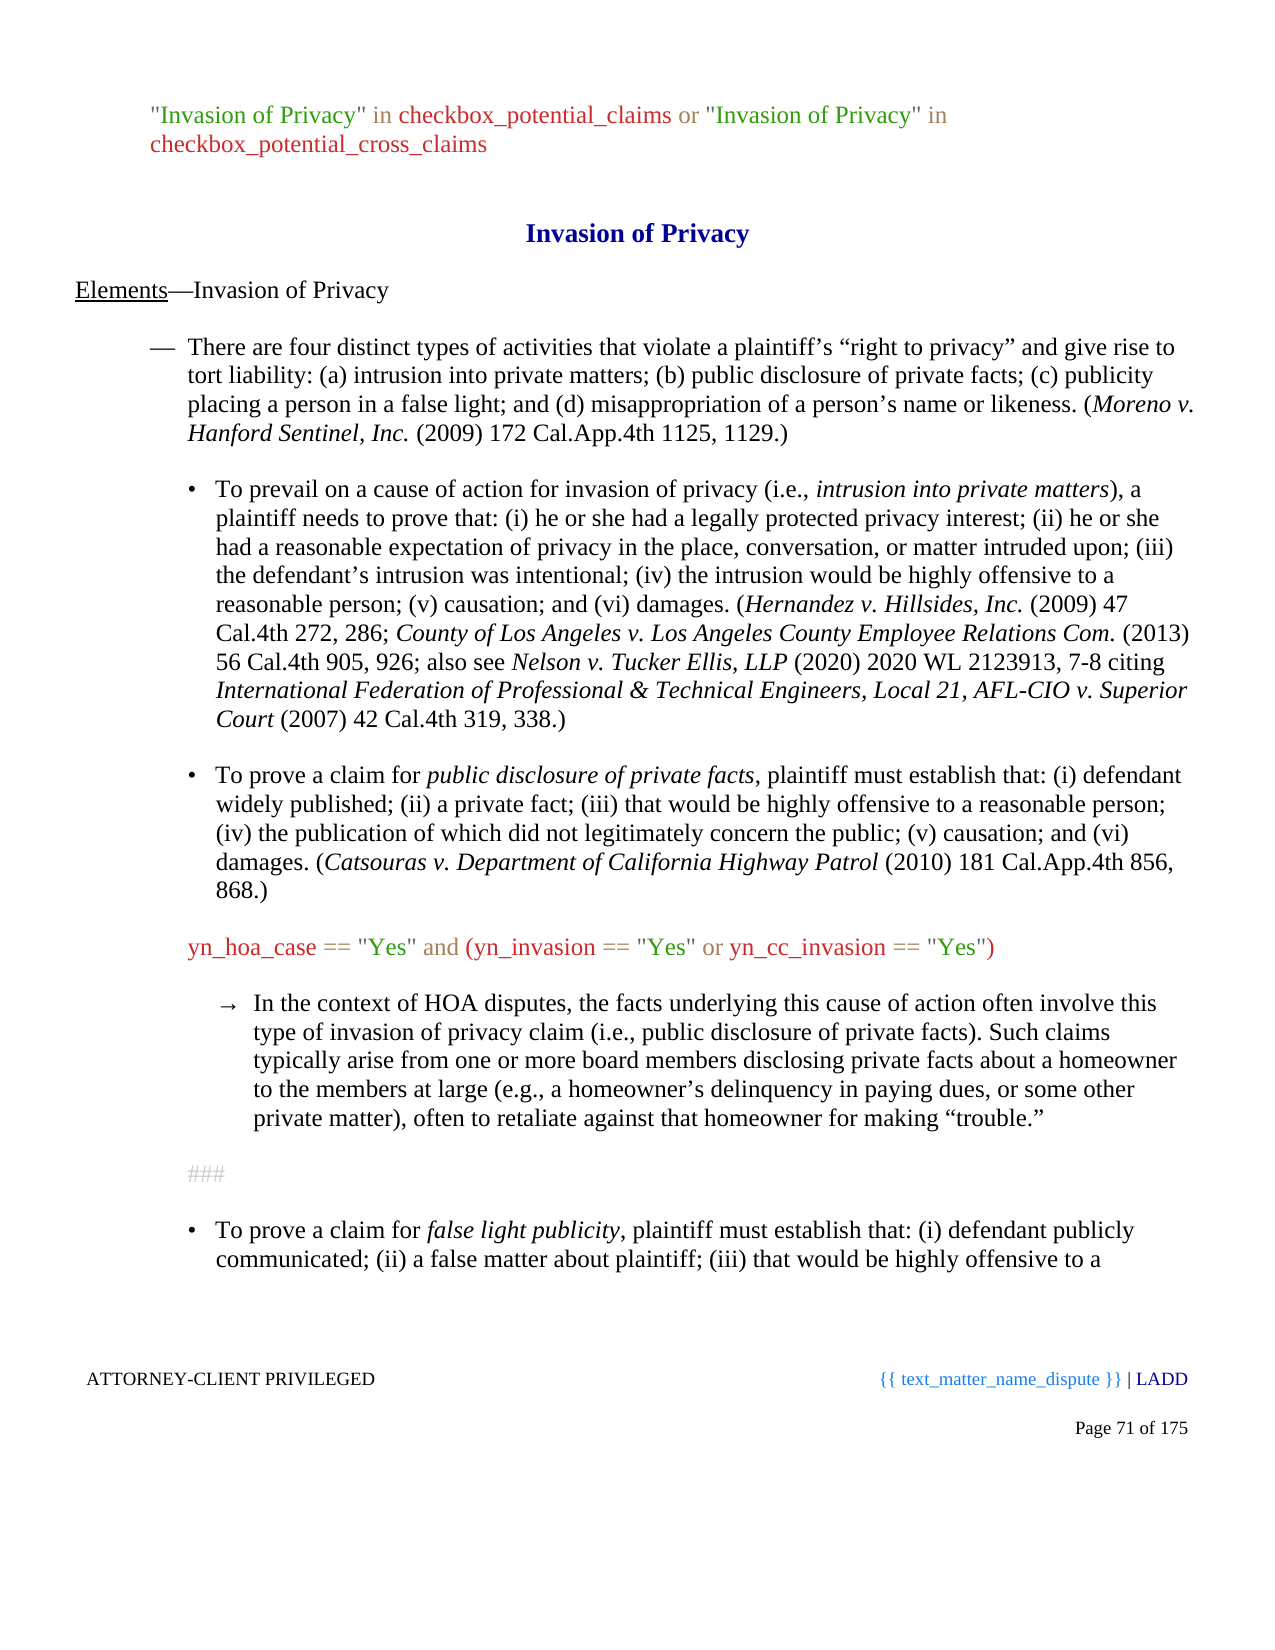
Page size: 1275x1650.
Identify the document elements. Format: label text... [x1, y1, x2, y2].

text • To prevail on a cause of action for invasion of privacy (i.e., intrusion into private matters), a plaintiff needs to prove that: (i) he or she had a legally protected privacy interest; (ii) he or she had a reasonable expectation of privacy in the place, conversation, or matter intruded upon; (iii) the defendant’s intrusion was intentional; (iv) the intrusion would be highly offensive to a reasonable person; (v) causation; and (vi) damages. (Hernandez v. Hillsides, Inc. (2009) 47 Cal.4th 272, 286; County of Los Angeles v. Los Angeles County Employee Relations Com. (2013) 56 Cal.4th 905, 926; also see Nelson v. Tucker Ellis, LLP (2020) 2020 WL 2123913, 7-8 citing International Federation of Professional & Technical Engineers, Local 21, AFL-CIO v. Superior Court (2007) 42 Cal.4th 319, 338.) [187, 474, 1200, 733]
text Elements—Invasion of Privacy [75, 275, 1200, 304]
subtitle Invasion of Privacy [75, 186, 1200, 248]
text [187, 1215, 1200, 1273]
text → In the context of HOA disputes, the facts underlying this cause of action often involve this type of invasion of privacy claim (i.e., public disclosure of private facts). Such claims typically arise from one or more board members disclosing private facts about a homeowner to the members at large (e.g., a homeowner’s delinquency in paying dues, or some other private matter), often to retaliate against that homeowner for making “trouble.” [216, 988, 1200, 1132]
text — There are four distinct types of activities that violate a plaintiff’s “right to privacy” and give rise to tort liability: (a) intrusion into private matters; (b) public disclosure of private facts; (c) publicity placing a person in a false light; and (d) misappropriation of a person’s name or likeness. (Moreno v. Hanford Sentinel, Inc. (2009) 172 Cal.App.4th 1125, 1129.) [150, 332, 1200, 447]
text • To prove a claim for public disclosure of private facts, plaintiff must establish that: (i) defendant widely published; (ii) a private fact; (iii) that would be highly offensive to a reasonable person; (iv) the publication of which did not legitimately concern the public; (v) causation; and (vi) damages. (Catsouras v. Department of California Highway Patrol (2010) 181 Cal.App.4th 856, 868.) [187, 760, 1200, 904]
